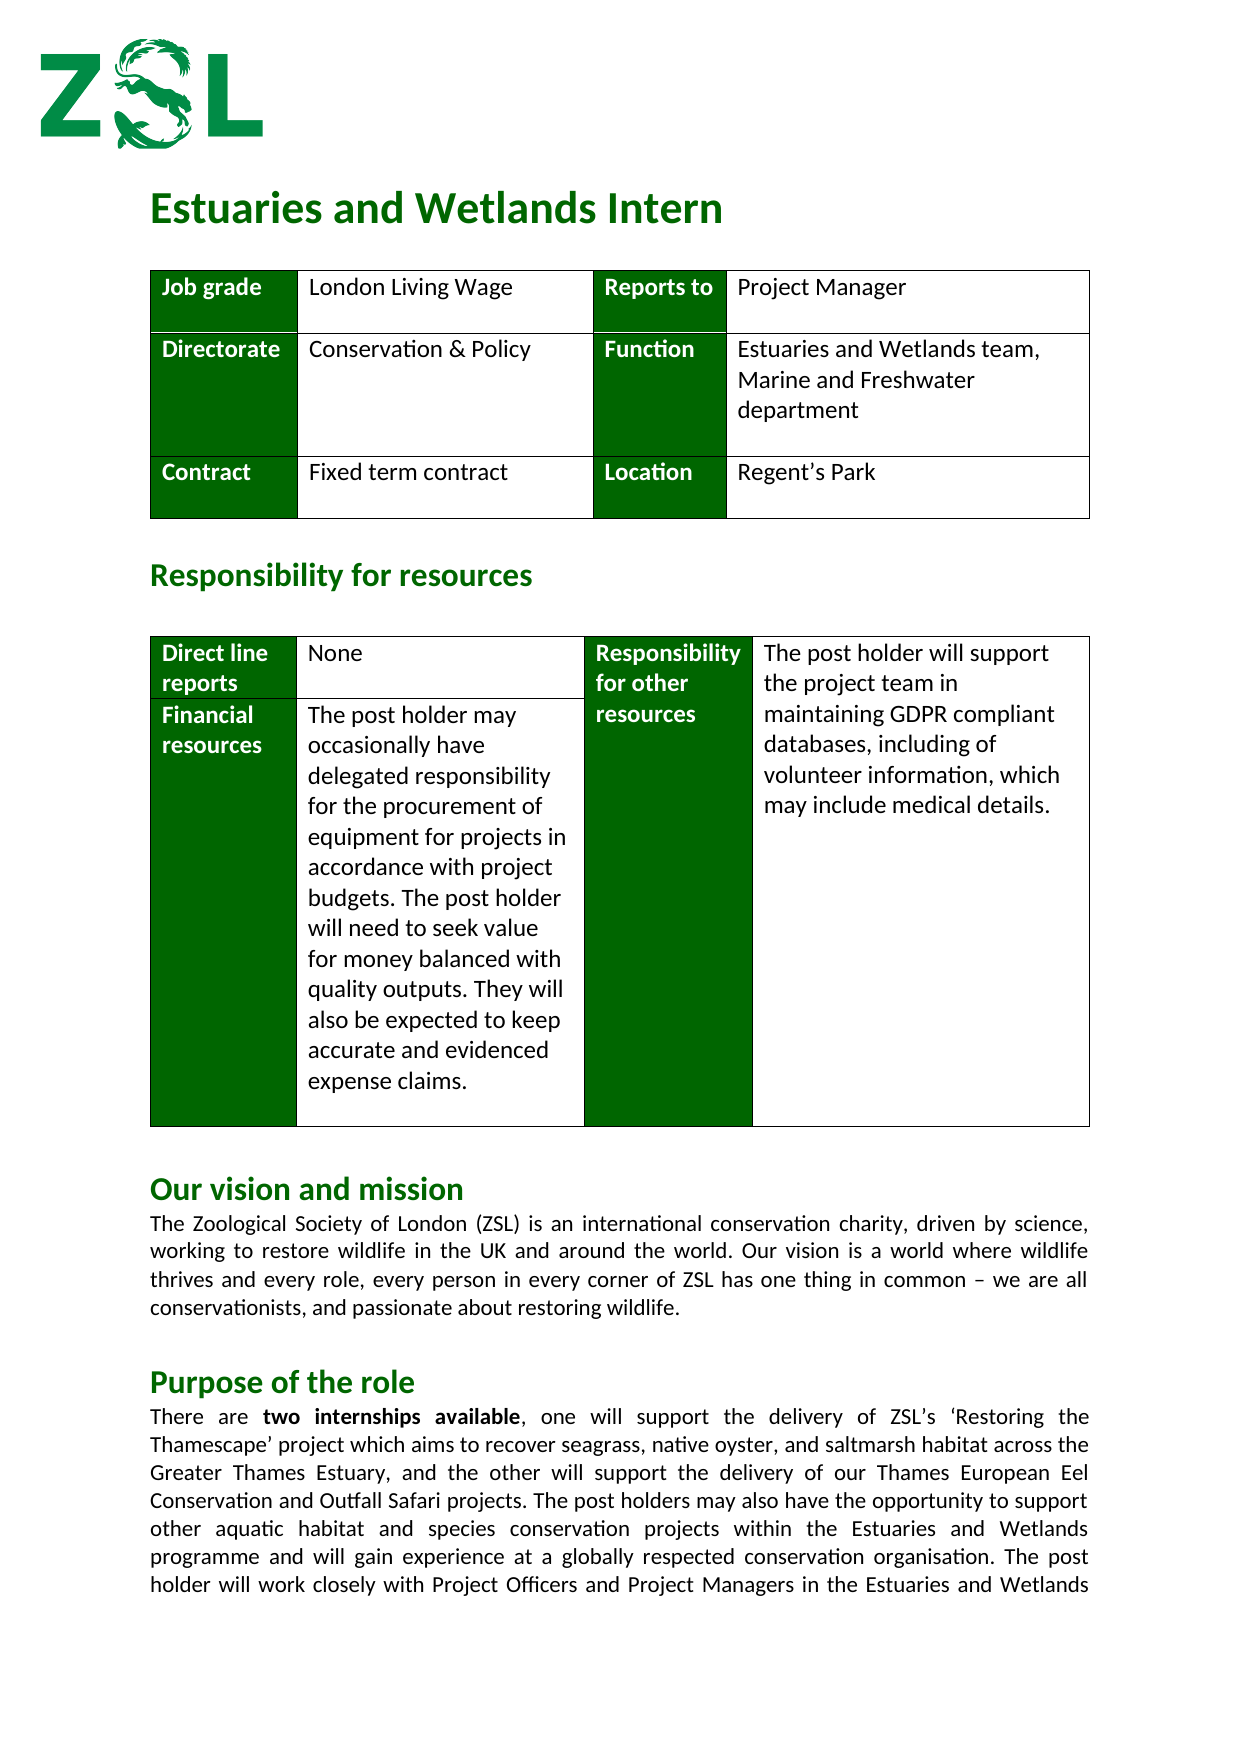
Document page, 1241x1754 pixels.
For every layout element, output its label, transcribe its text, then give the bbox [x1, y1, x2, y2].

table_cell Conservation & Policy [298, 334, 593, 456]
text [150, 1402, 1090, 1598]
text Our vision and mission [150, 1168, 1090, 1209]
text The Zoological Society of London (ZSL) is an international conservation charity, driven by science, working to restore wildlife in the UK and around the world. Our vision is a world where wildlife thrives and every role, every person in every corner of ZSL has one thing in common – we are all conservationists, and passionate about restoring wildlife. [150, 1209, 1090, 1321]
table_header Reports to [594, 271, 726, 332]
table_header Project Manager [727, 271, 1089, 332]
text Estuaries and Wetlands Intern [150, 179, 1090, 235]
table_header None [297, 637, 584, 698]
table_cell Estuaries and Wetlands team, Marine and Freshwater department [727, 334, 1089, 456]
text Purpose of the role [150, 1361, 1090, 1402]
table_cell Contract [151, 457, 297, 518]
table_cell The post holder may occasionally have delegated responsibility for the procurement of equipment for projects in accordance with project budgets. The post holder will need to seek value for money balanced with quality outputs. They will also be expected to keep accurate and evidenced expense claims. [297, 699, 584, 1126]
table_cell Financial resources [151, 699, 296, 1126]
table_cell Fixed term contract [298, 457, 593, 518]
table_cell Function [594, 334, 726, 456]
table_cell Location [594, 457, 726, 518]
picture [40, 39, 263, 149]
table_header Direct line reports [151, 637, 296, 698]
table_header Job grade [151, 271, 297, 332]
table_header Responsibility for other resources [585, 637, 752, 1126]
table_header London Living Wage [298, 271, 593, 332]
table_cell Regent’s Park [727, 457, 1089, 518]
table_cell Directorate [151, 334, 297, 456]
text Responsibility for resources [150, 554, 1090, 595]
table_header The post holder will support the project team in maintaining GDPR compliant databases, including of volunteer information, which may include medical details. [753, 637, 1089, 1126]
